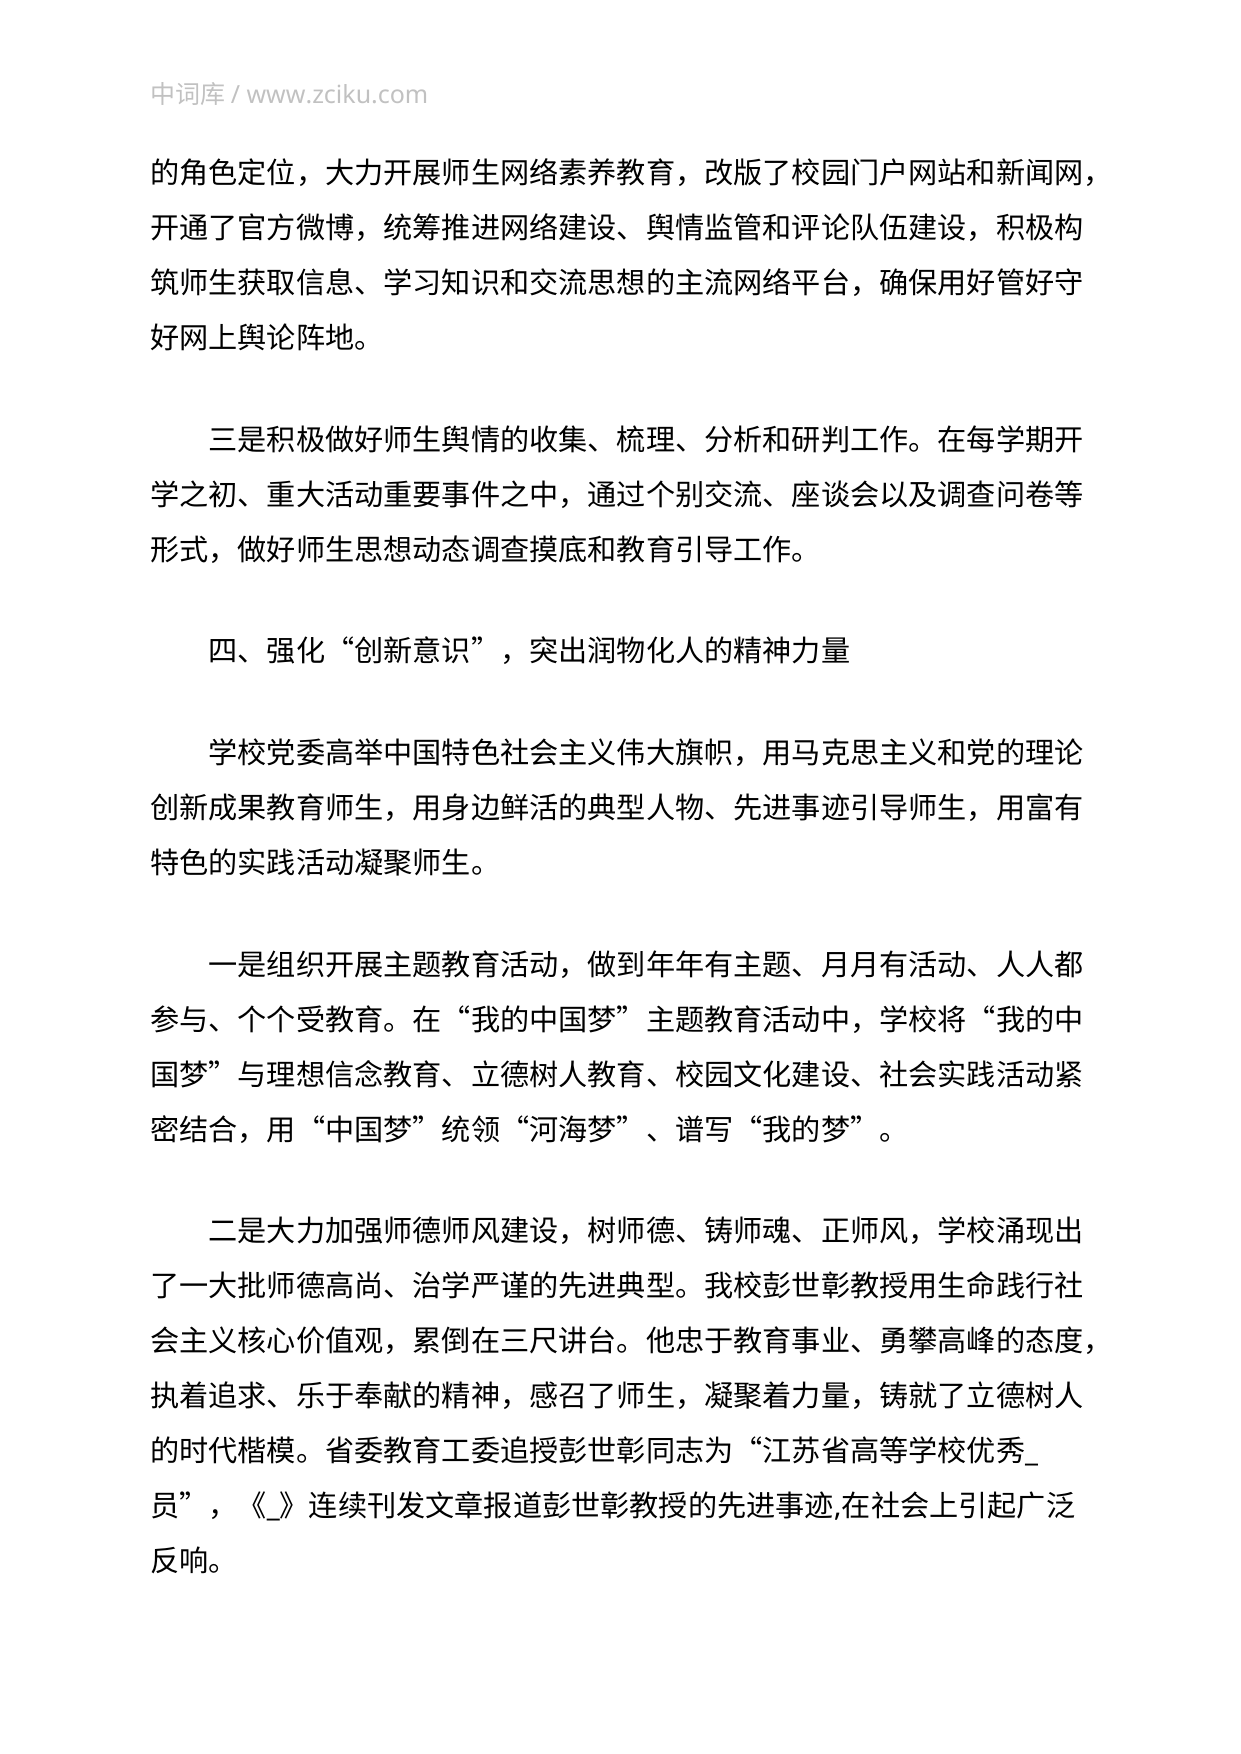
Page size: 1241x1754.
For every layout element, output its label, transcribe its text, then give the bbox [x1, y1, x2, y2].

text 三是积极做好师生舆情的收集、梳理、分析和研判工作。在每学期开学之初、重大活动重要事件之中，通过个别交流、座谈会以及调查问卷等形式，做好师生思想动态调查摸底和教育引导工作。 [150, 416, 1090, 568]
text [150, 150, 1090, 357]
text 四、强化“创新意识”，突出润物化人的精神力量 [150, 628, 1090, 670]
text 一是组织开展主题教育活动，做到年年有主题、月月有活动、人人都参与、个个受教育。在“我的中国梦”主题教育活动中，学校将“我的中国梦”与理想信念教育、立德树人教育、校园文化建设、社会实践活动紧密结合，用“中国梦”统领“河海梦”、谱写“我的梦”。 [150, 941, 1090, 1148]
text 学校党委高举中国特色社会主义伟大旗帜，用马克思主义和党的理论创新成果教育师生，用身边鲜活的典型人物、先进事迹引导师生，用富有特色的实践活动凝聚师生。 [150, 730, 1090, 882]
text 二是大力加强师德师风建设，树师德、铸师魂、正师风，学校涌现出了一大批师德高尚、治学严谨的先进典型。我校彭世彰教授用生命践行社会主义核心价值观，累倒在三尺讲台。他忠于教育事业、勇攀高峰的态度，执着追求、乐于奉献的精神，感召了师生，凝聚着力量，铸就了立德树人的时代楷模。省委教育工委追授彭世彰同志为“江苏省高等学校优秀_员”，《_》连续刊发文章报道彭世彰教授的先进事迹,在社会上引起广泛反响。 [150, 1208, 1090, 1580]
